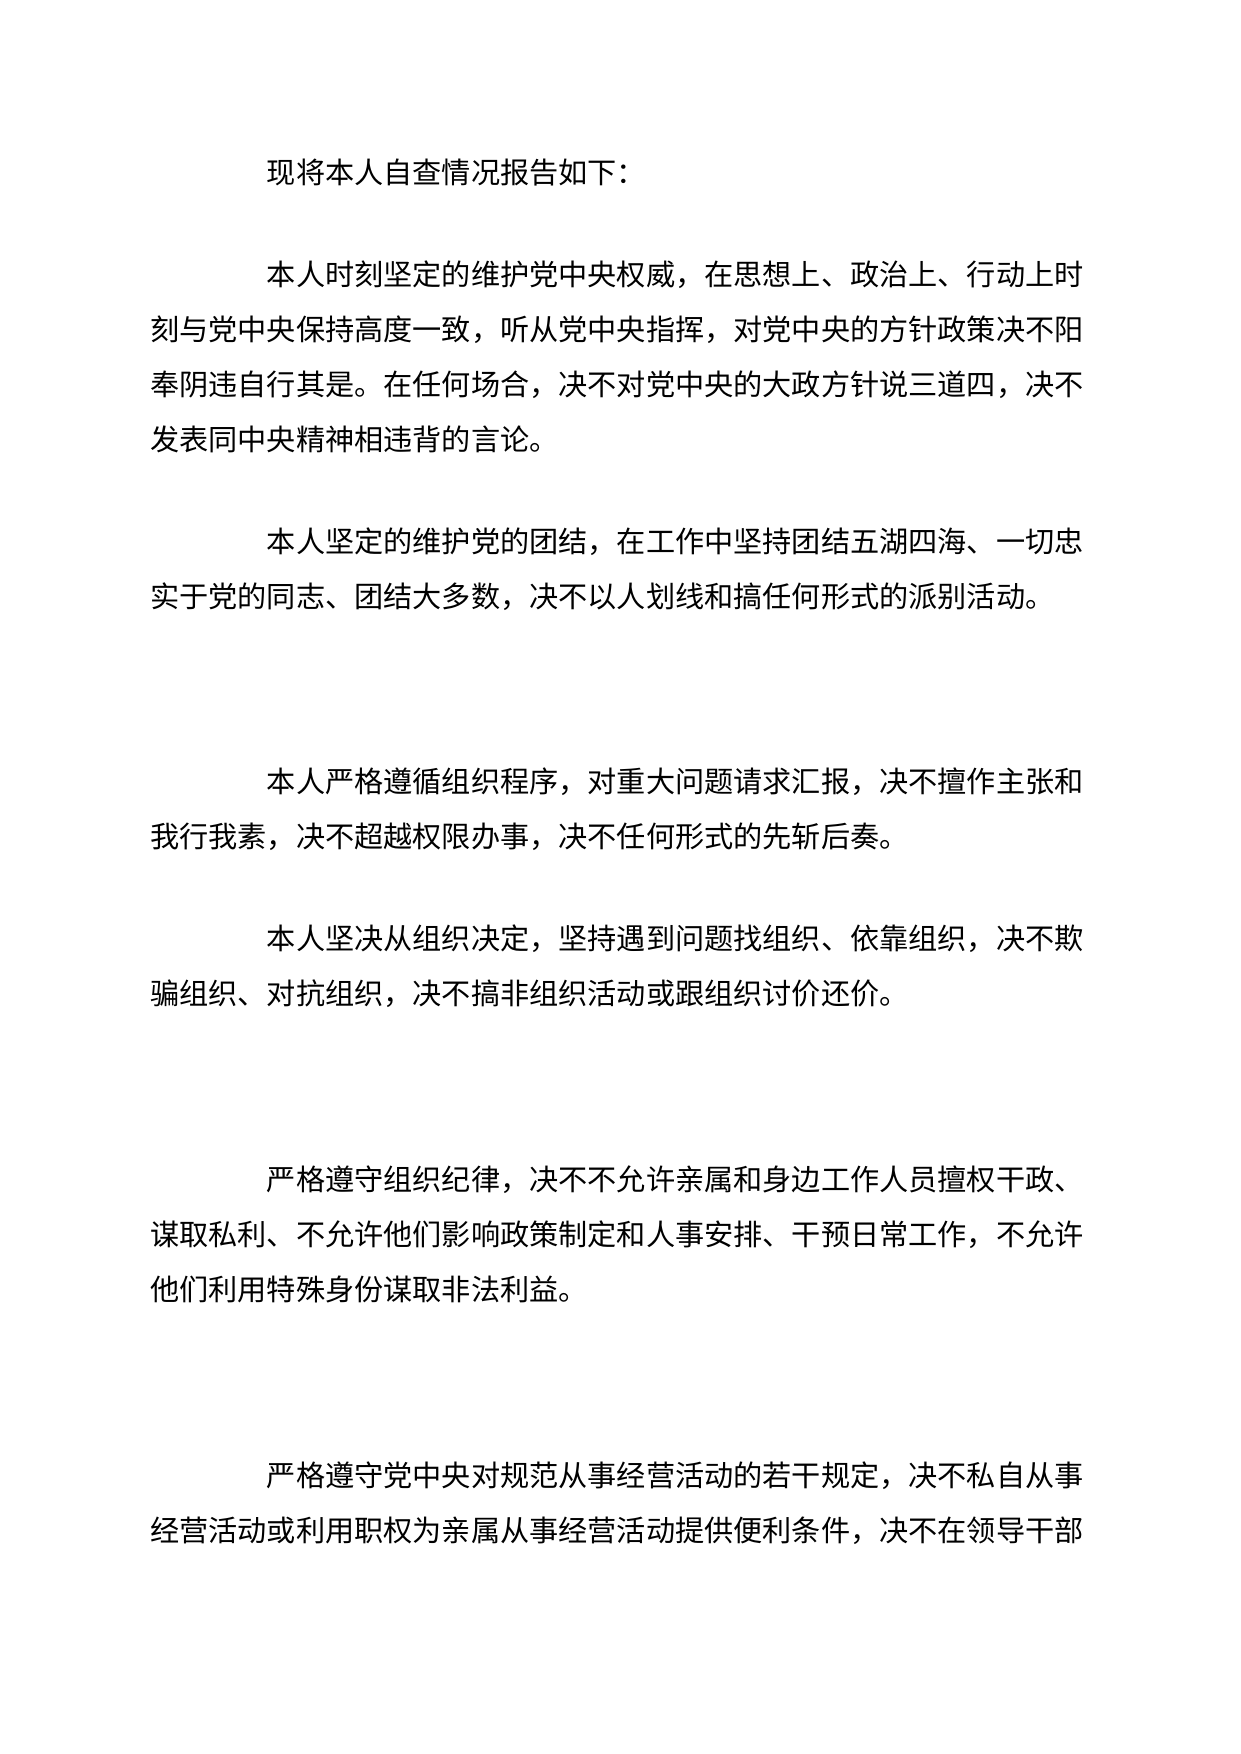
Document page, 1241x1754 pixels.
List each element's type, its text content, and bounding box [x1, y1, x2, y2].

text 现将本人自查情况报告如下： [150, 150, 1090, 192]
text 本人坚决从组织决定，坚持遇到问题找组织、依靠组织，决不欺骗组织、对抗组织，决不搞非组织活动或跟组织讨价还价。 [150, 916, 1090, 1013]
text 严格遵守组织纪律，决不不允许亲属和身边工作人员擅权干政、谋取私利、不允许他们影响政策制定和人事安排、干预日常工作，不允许他们利用特殊身份谋取非法利益。 [150, 1157, 1090, 1309]
text 本人时刻坚定的维护党中央权威，在思想上、政治上、行动上时刻与党中央保持高度一致，听从党中央指挥，对党中央的方针政策决不阳奉阴违自行其是。在任何场合，决不对党中央的大政方针说三道四，决不发表同中央精神相违背的言论。 [150, 252, 1090, 459]
text 本人坚定的维护党的团结，在工作中坚持团结五湖四海、一切忠实于党的同志、团结大多数，决不以人划线和搞任何形式的派别活动。 [150, 518, 1090, 615]
text 本人严格遵循组织程序，对重大问题请求汇报，决不擅作主张和我行我素，决不超越权限办事，决不任何形式的先斩后奏。 [150, 759, 1090, 856]
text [150, 1452, 1090, 1549]
